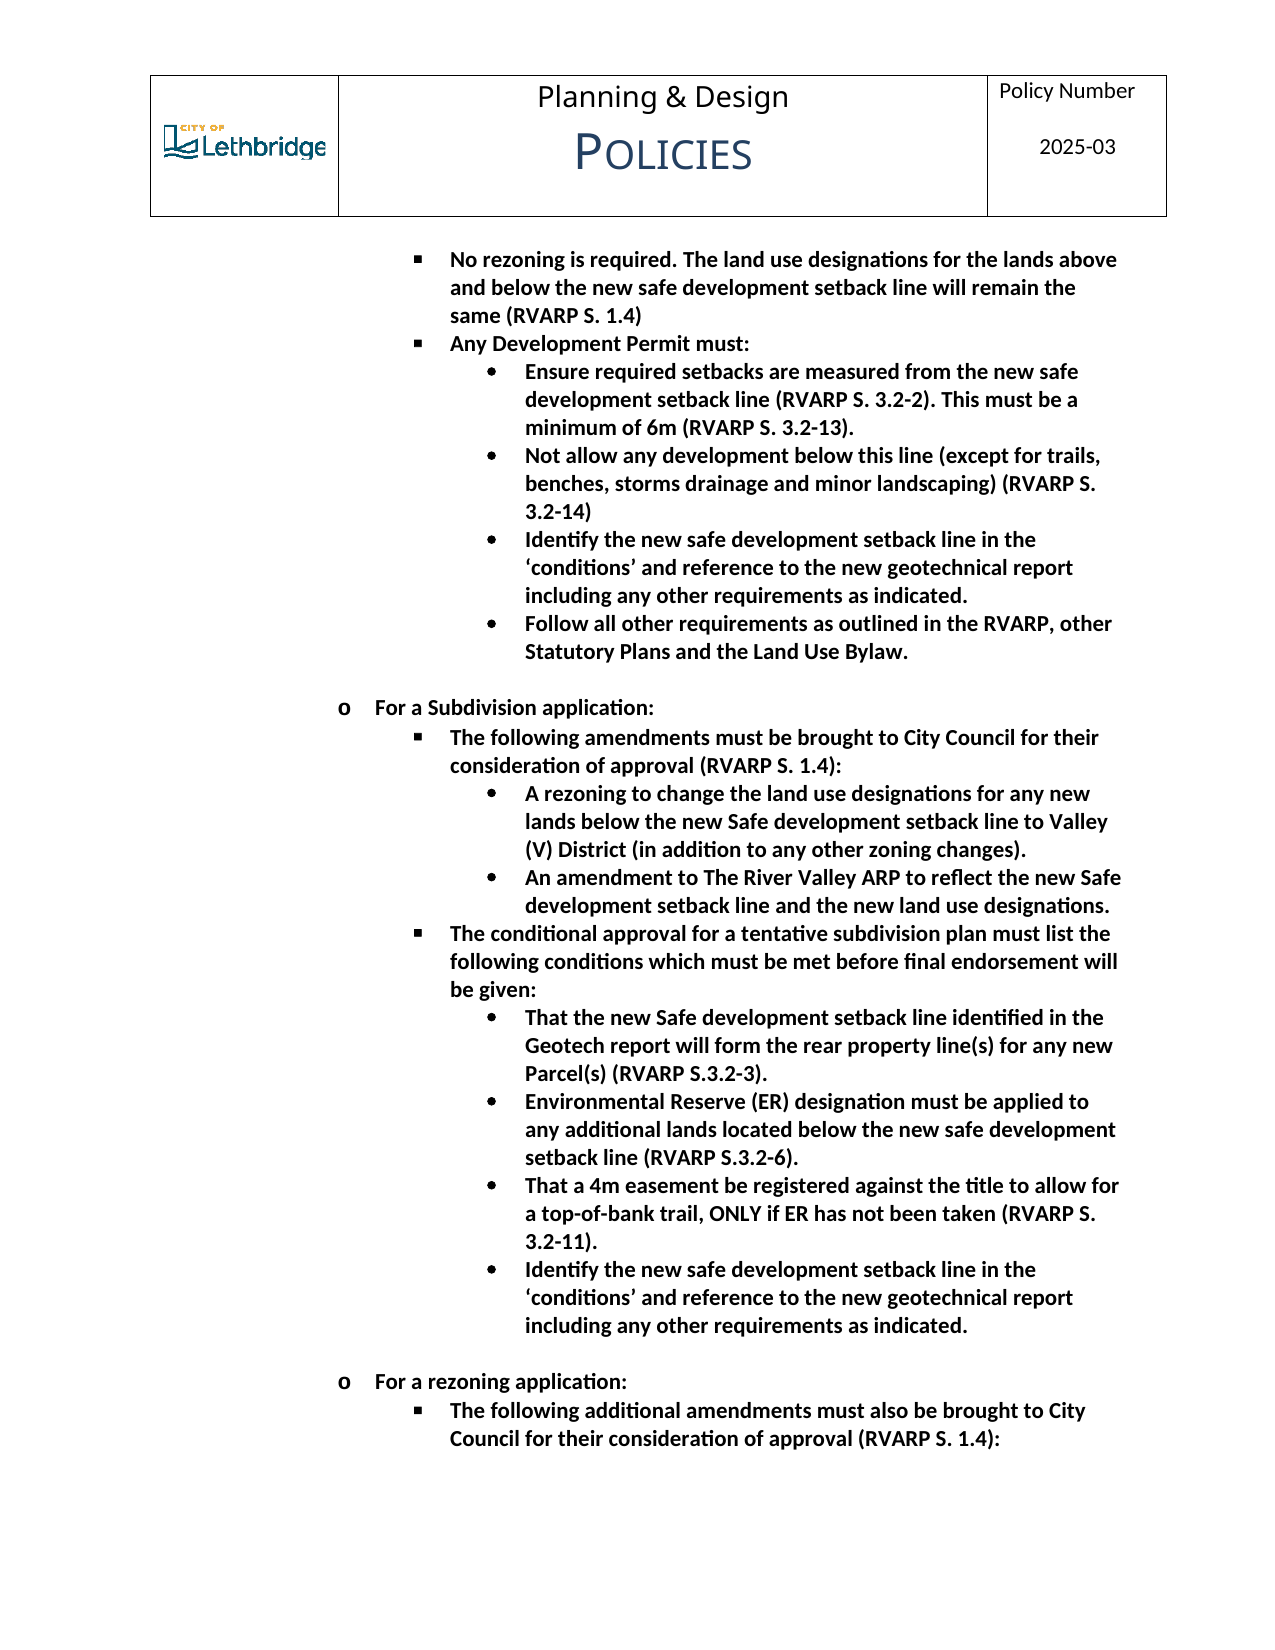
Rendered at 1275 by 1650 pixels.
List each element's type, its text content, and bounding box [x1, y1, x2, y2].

picture [313, 153, 326, 159]
list Ensure required setbacks are measured from the new safe development setback line (RVARP S. 3.2-2). This must be a minimum of 6m (RVARP S. 3.2-13). [487, 357, 1125, 441]
list An amendment to The River Valley ARP to reflect the new Safe development setback line and the new land use designations. [487, 863, 1125, 919]
list The following amendments must be brought to City Council for their consideration of approval (RVARP S. 1.4): [412, 723, 1125, 779]
list The conditional approval for a tentative subdivision plan must list the following conditions which must be met before final endorsement will be given: [412, 919, 1125, 1003]
list That a 4m easement be registered against the title to allow for a top-of-bank trail, ONLY if ER has not been taken (RVARP S. 3.2-11). [487, 1171, 1125, 1255]
picture [166, 128, 173, 147]
list Identify the new safe development setback line in the ‘conditions’ and reference to the new geotechnical report including any other requirements as indicated. [487, 1255, 1125, 1339]
picture [162, 124, 180, 159]
list A rezoning to change the land use designations for any new lands below the new Safe development setback line to Valley (V) District (in addition to any other zoning changes). [487, 779, 1125, 863]
picture [184, 144, 195, 150]
picture [178, 124, 326, 159]
list For a rezoning application: [337, 1367, 1125, 1396]
list Not allow any development below this line (except for trails, benches, storms drainage and minor landscaping) (RVARP S. 3.2-14) [487, 441, 1125, 525]
picture [304, 145, 309, 153]
list Follow all other requirements as outlined in the RVARP, other Statutory Plans and the Land Use Bylaw. [487, 609, 1125, 666]
list The following additional amendments must also be brought to City Council for their consideration of approval (RVARP S. 1.4): [412, 1396, 1125, 1452]
list No rezoning is required. The land use designations for the lands above and below the new safe development setback line will remain the same (RVARP S. 1.4) [412, 245, 1125, 329]
list Identify the new safe development setback line in the ‘conditions’ and reference to the new geotechnical report including any other requirements as indicated. [487, 525, 1125, 609]
list Any Development Permit must: [412, 329, 1125, 357]
list For a Subdivision application: [337, 693, 1125, 723]
list Environmental Reserve (ER) designation must be applied to any additional lands located below the new safe development setback line (RVARP S.3.2-6). [487, 1087, 1125, 1171]
list That the new Safe development setback line identified in the Geotech report will form the rear property line(s) for any new Parcel(s) (RVARP S.3.2-3). [487, 1003, 1125, 1087]
